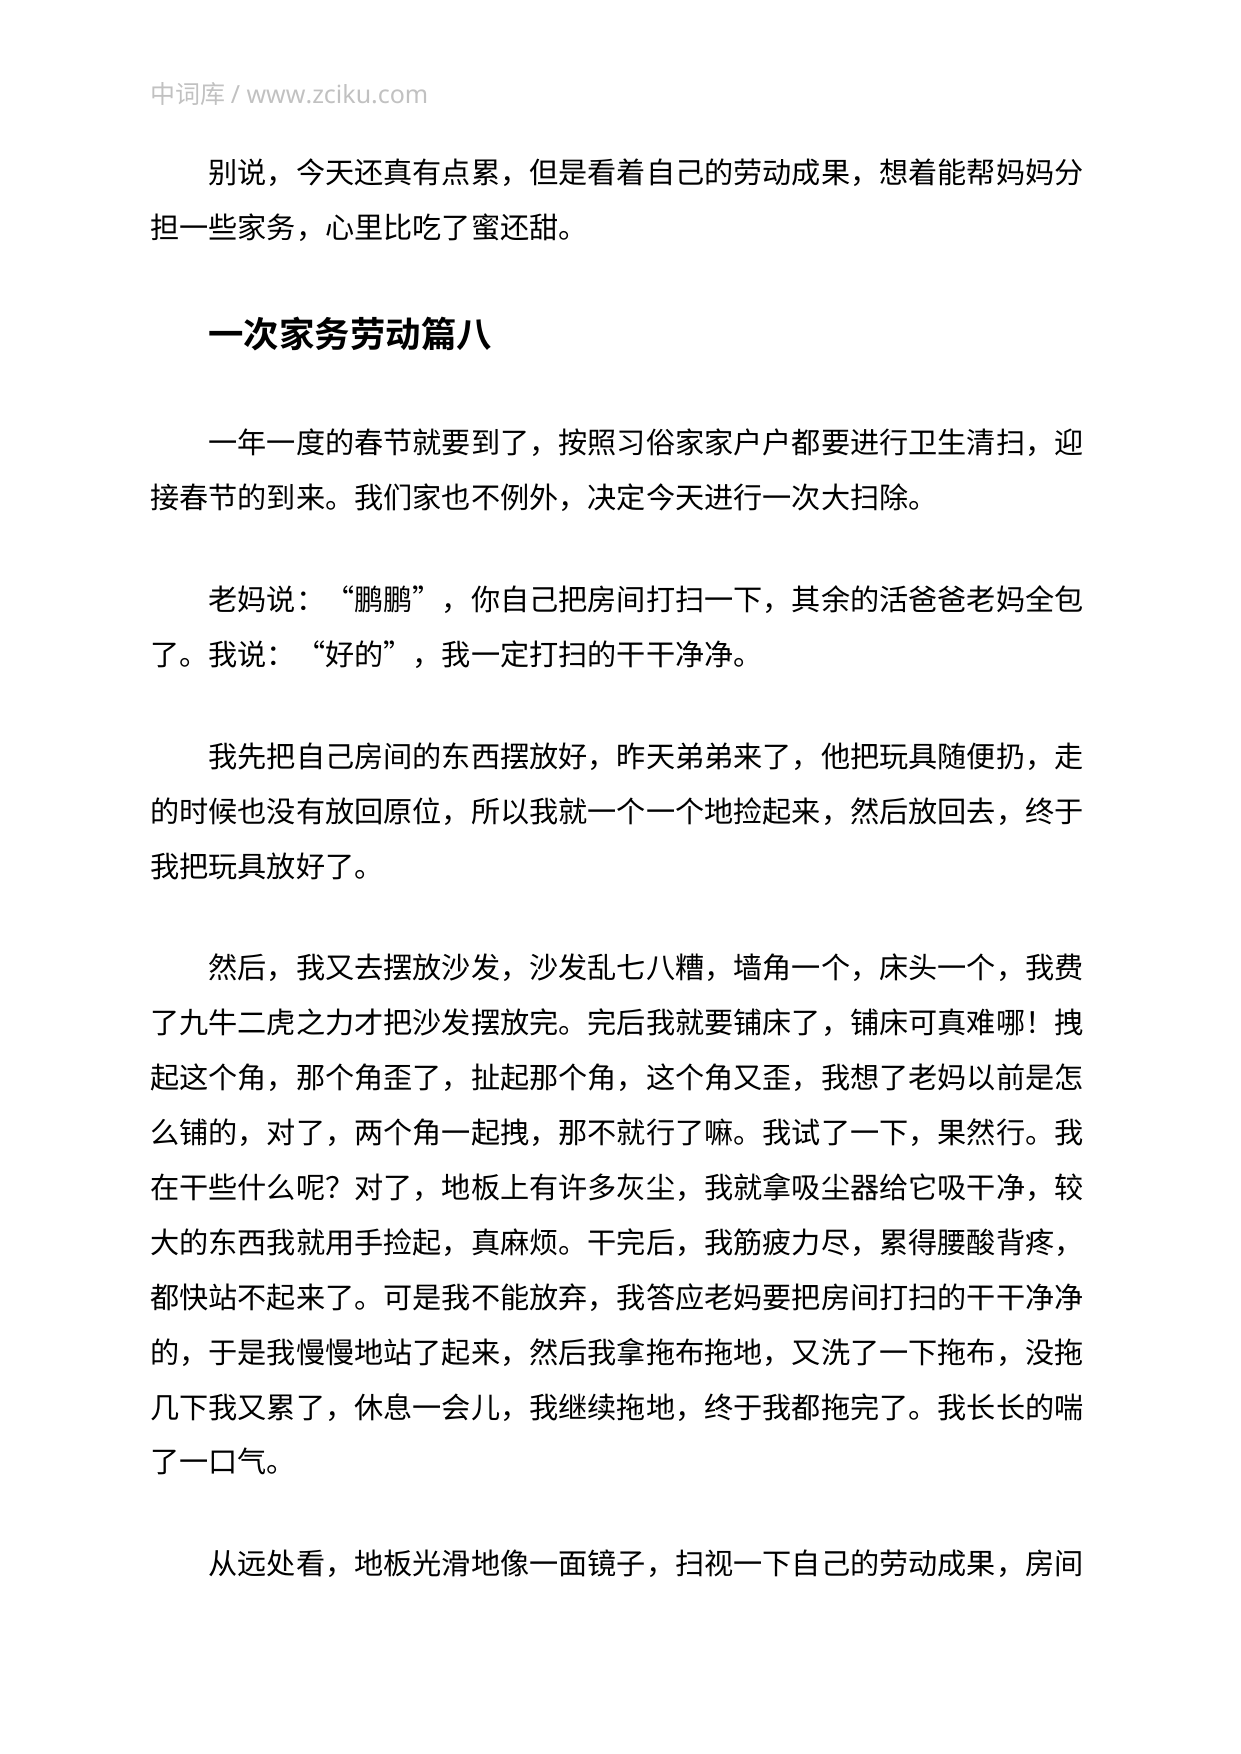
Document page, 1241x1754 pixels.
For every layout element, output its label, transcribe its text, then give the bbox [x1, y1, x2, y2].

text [150, 1541, 1090, 1583]
text 然后，我又去摆放沙发，沙发乱七八糟，墙角一个，床头一个，我费了九牛二虎之力才把沙发摆放完。完后我就要铺床了，铺床可真难哪！拽起这个角，那个角歪了，扯起那个角，这个角又歪，我想了老妈以前是怎么铺的，对了，两个角一起拽，那不就行了嘛。我试了一下，果然行。我在干些什么呢？对了，地板上有许多灰尘，我就拿吸尘器给它吸干净，较大的东西我就用手捡起，真麻烦。干完后，我筋疲力尽，累得腰酸背疼，都快站不起来了。可是我不能放弃，我答应老妈要把房间打扫的干干净净的，于是我慢慢地站了起来，然后我拿拖布拖地，又洗了一下拖布，没拖几下我又累了，休息一会儿，我继续拖地，终于我都拖完了。我长长的喘了一口气。 [150, 945, 1090, 1481]
text 老妈说：“鹏鹏”，你自己把房间打扫一下，其余的活爸爸老妈全包了。我说：“好的”，我一定打扫的干干净净。 [150, 577, 1090, 674]
text 一次家务劳动篇八 [150, 307, 1090, 358]
text 我先把自己房间的东西摆放好，昨天弟弟来了，他把玩具随便扔，走的时候也没有放回原位，所以我就一个一个地捡起来，然后放回去，终于我把玩具放好了。 [150, 733, 1090, 886]
text 一年一度的春节就要到了，按照习俗家家户户都要进行卫生清扫，迎接春节的到来。我们家也不例外，决定今天进行一次大扫除。 [150, 420, 1090, 517]
text 别说，今天还真有点累，但是看着自己的劳动成果，想着能帮妈妈分担一些家务，心里比吃了蜜还甜。 [150, 150, 1090, 247]
